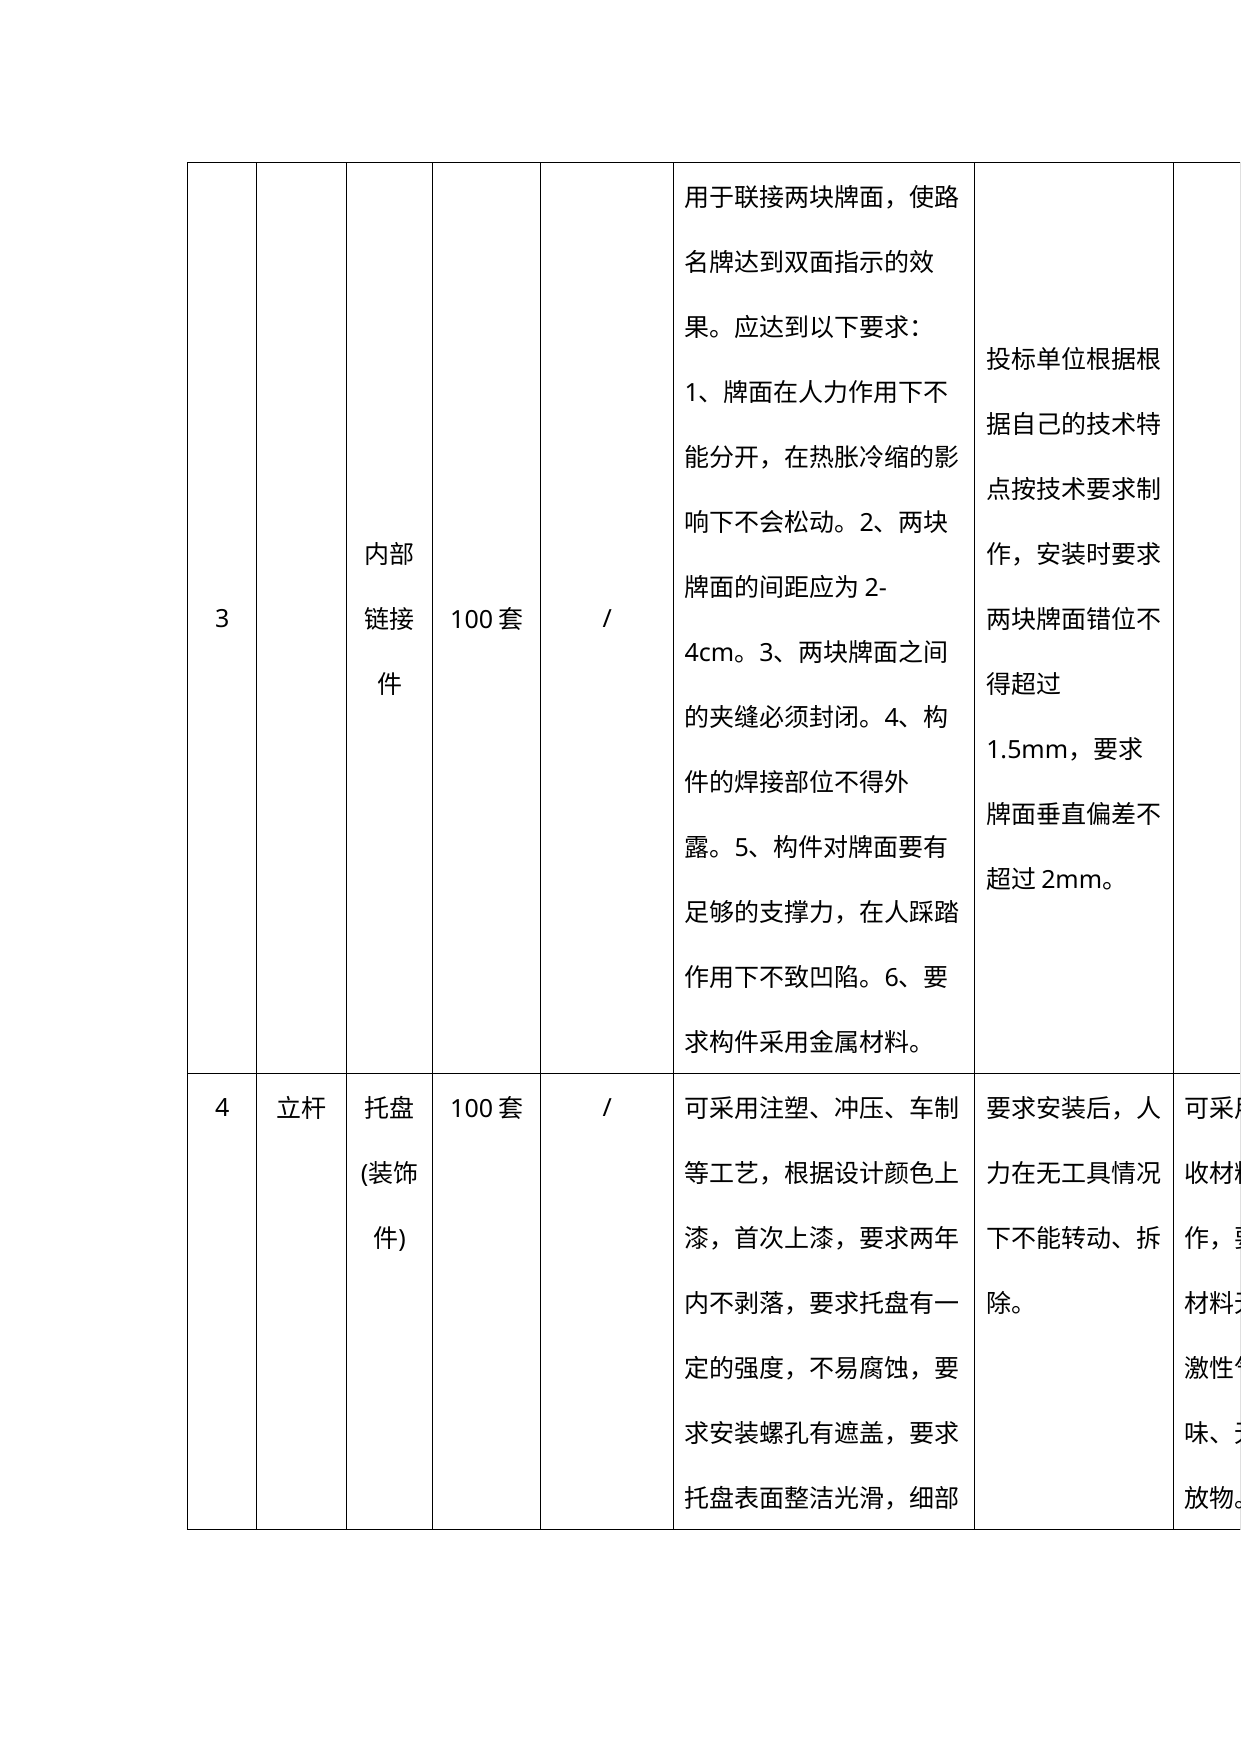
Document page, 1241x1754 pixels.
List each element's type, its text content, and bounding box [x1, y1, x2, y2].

table_cell 投标单位根据根据自己的技术特点按技术要求制作，安装时要求两块牌面错位不得超过1.5mm，要求牌面垂直偏差不超过2mm。 [975, 163, 1173, 1073]
table_cell 立杆 [257, 1074, 346, 1529]
table_cell [1174, 163, 1240, 1073]
table_cell 托盘(装饰件) [347, 1074, 432, 1529]
table_cell 4 [188, 1074, 256, 1529]
table_cell 内部链接件 [347, 163, 432, 1073]
table_cell 用于联接两块牌面，使路名牌达到双面指示的效果。应达到以下要求：1、牌面在人力作用下不能分开，在热胀冷缩的影响下不会松动。2、两块牌面的间距应为2-4cm。3、两块牌面之间的夹缝必须封闭。4、构件的焊接部位不得外露。5、构件对牌面要有足够的支撑力，在人踩踏作用下不致凹陷。6、要求构件采用金属材料。 [674, 163, 974, 1073]
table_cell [975, 1074, 1173, 1529]
table_cell 100套 [433, 163, 540, 1073]
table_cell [674, 1074, 974, 1529]
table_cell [1174, 1074, 1240, 1529]
table_cell 3 [188, 163, 256, 1073]
table_cell / [541, 1074, 673, 1529]
table_cell / [541, 163, 673, 1073]
table_cell 100套 [433, 1074, 540, 1529]
